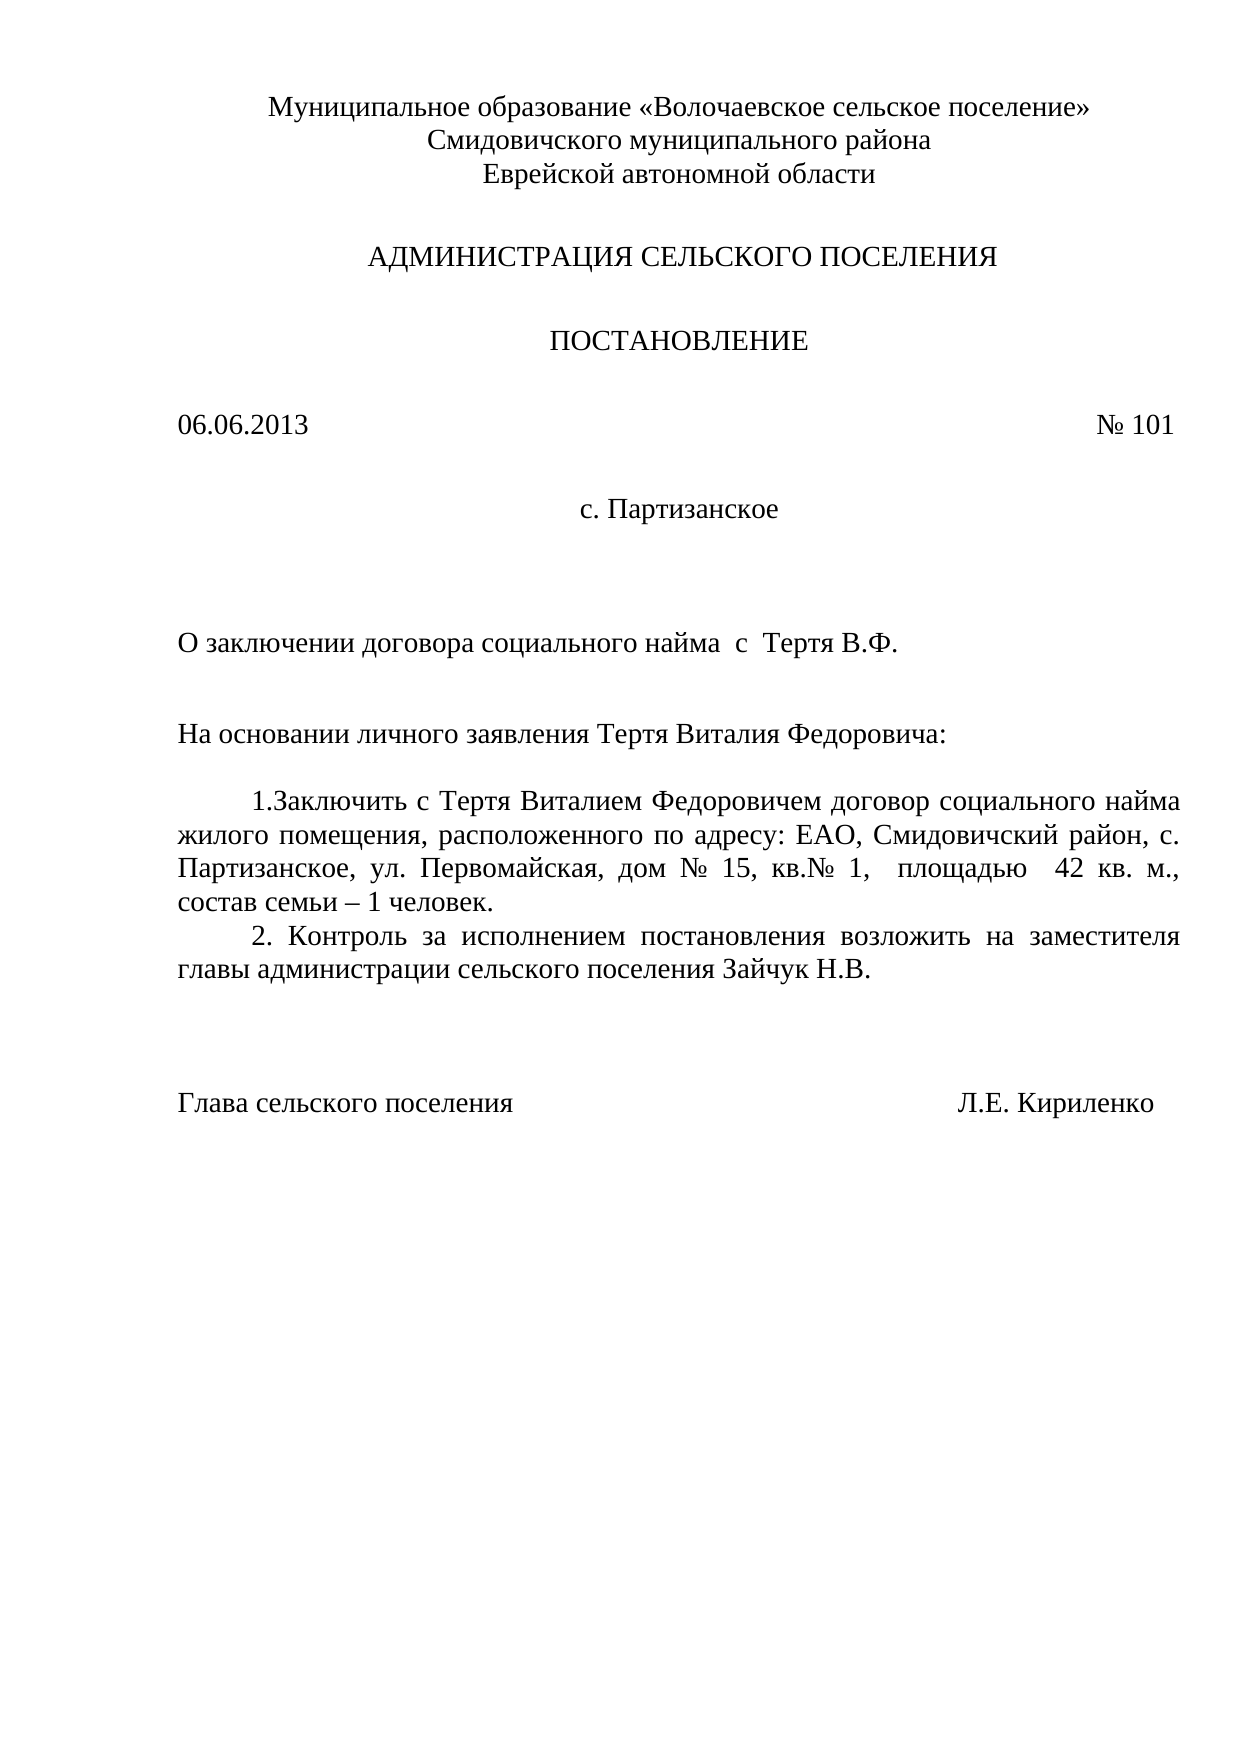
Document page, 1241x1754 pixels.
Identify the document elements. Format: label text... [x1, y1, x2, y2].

text ПОСТАНОВЛЕНИЕ [177, 323, 1181, 357]
text 1.Заключить с Тертя Виталием Федоровичем договор социального найма жилого помещения, расположенного по адресу: ЕАО, Смидовичский район, с. Партизанское, ул. Первомайская, дом № 15, кв.№ 1, площадью 42 кв. м., состав семьи – 1 человек. [177, 783, 1181, 918]
text Муниципальное образование «Волочаевское сельское поселение» [177, 89, 1181, 122]
text На основании личного заявления Тертя Виталия Федоровича: [177, 716, 1181, 750]
text Смидовичского муниципального района [177, 122, 1181, 156]
text 2. Контроль за исполнением постановления возложить на заместителя главы администрации сельского поселения Зайчук Н.В. [177, 918, 1181, 985]
text Еврейской автономной области [177, 156, 1181, 189]
text 06.06.2013 № 101 [177, 407, 1181, 441]
text с. Партизанское [177, 491, 1181, 525]
text Глава сельского поселения Л.Е. Кириленко [177, 1085, 1181, 1119]
text О заключении договора социального найма с Тертя В.Ф. [177, 625, 1181, 659]
text АДМИНИСТРАЦИЯ СЕЛЬСКОГО ПОСЕЛЕНИЯ [177, 239, 1181, 273]
